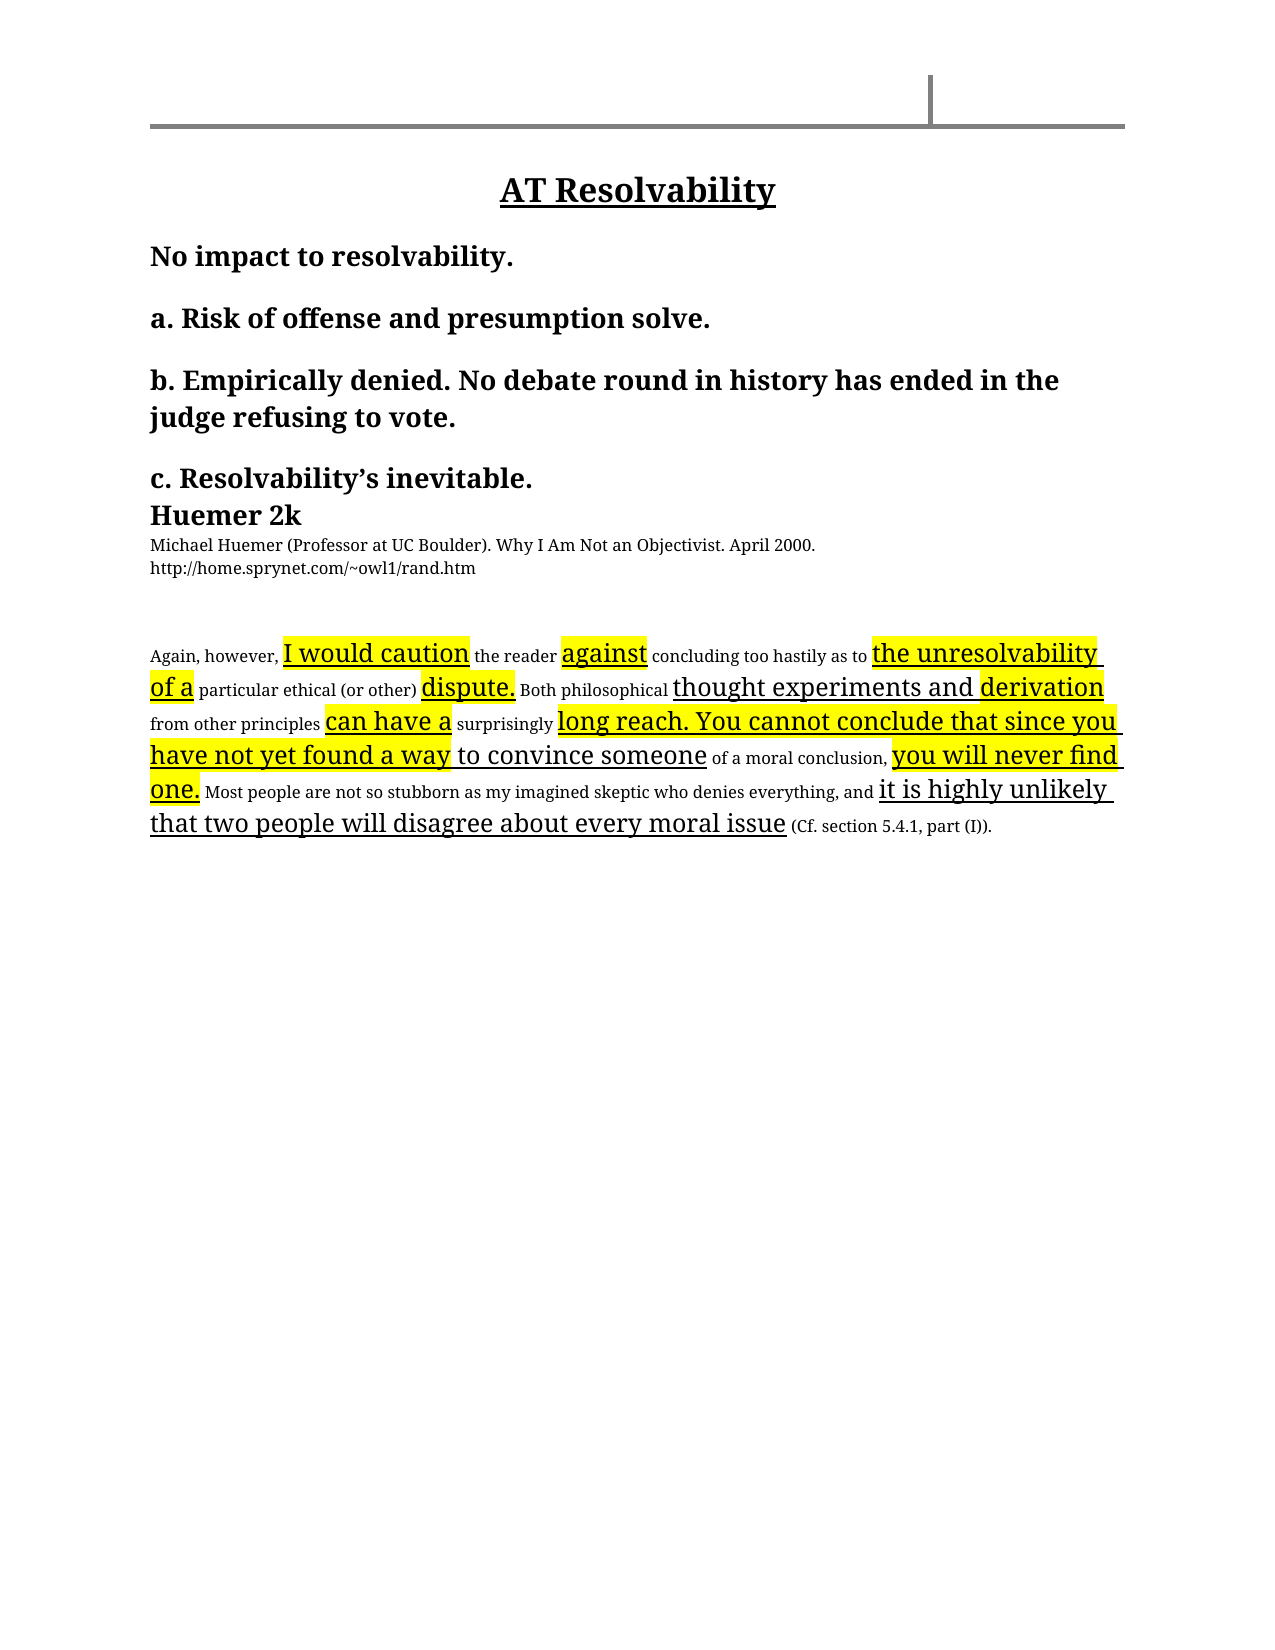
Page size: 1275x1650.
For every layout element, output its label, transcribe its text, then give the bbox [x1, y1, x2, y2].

subtitle AT Resolvability [150, 167, 1125, 212]
text Michael Huemer (Professor at UC Boulder). Why I Am Not an Objectivist. April 2000. http://home.sprynet.com/~owl1/rand.htm [150, 534, 1125, 579]
text c. Resolvability’s inevitable. [150, 460, 1125, 497]
text Huemer 2k [150, 497, 1125, 534]
text No impact to resolvability. [150, 237, 1125, 274]
text b. Empirically denied. No debate round in history has ended in the judge refusing to vote. [150, 361, 1125, 435]
text Again, however, I would caution the reader against concluding too hastily as to the unresolvability of a particular ethical (or other) dispute. Both philosophical thought experiments and derivation from other principles can have a surprisingly long reach. You cannot conclude that since you have not yet found a way to convince someone of a moral conclusion, you will never find one. Most people are not so stubborn as my imagined skeptic who denies everything, and it is highly unlikely that two people will disagree about every moral issue (Cf. section 5.4.1, part (I)). [150, 636, 1125, 840]
text a. Risk of offense and presumption solve. [150, 299, 1125, 336]
